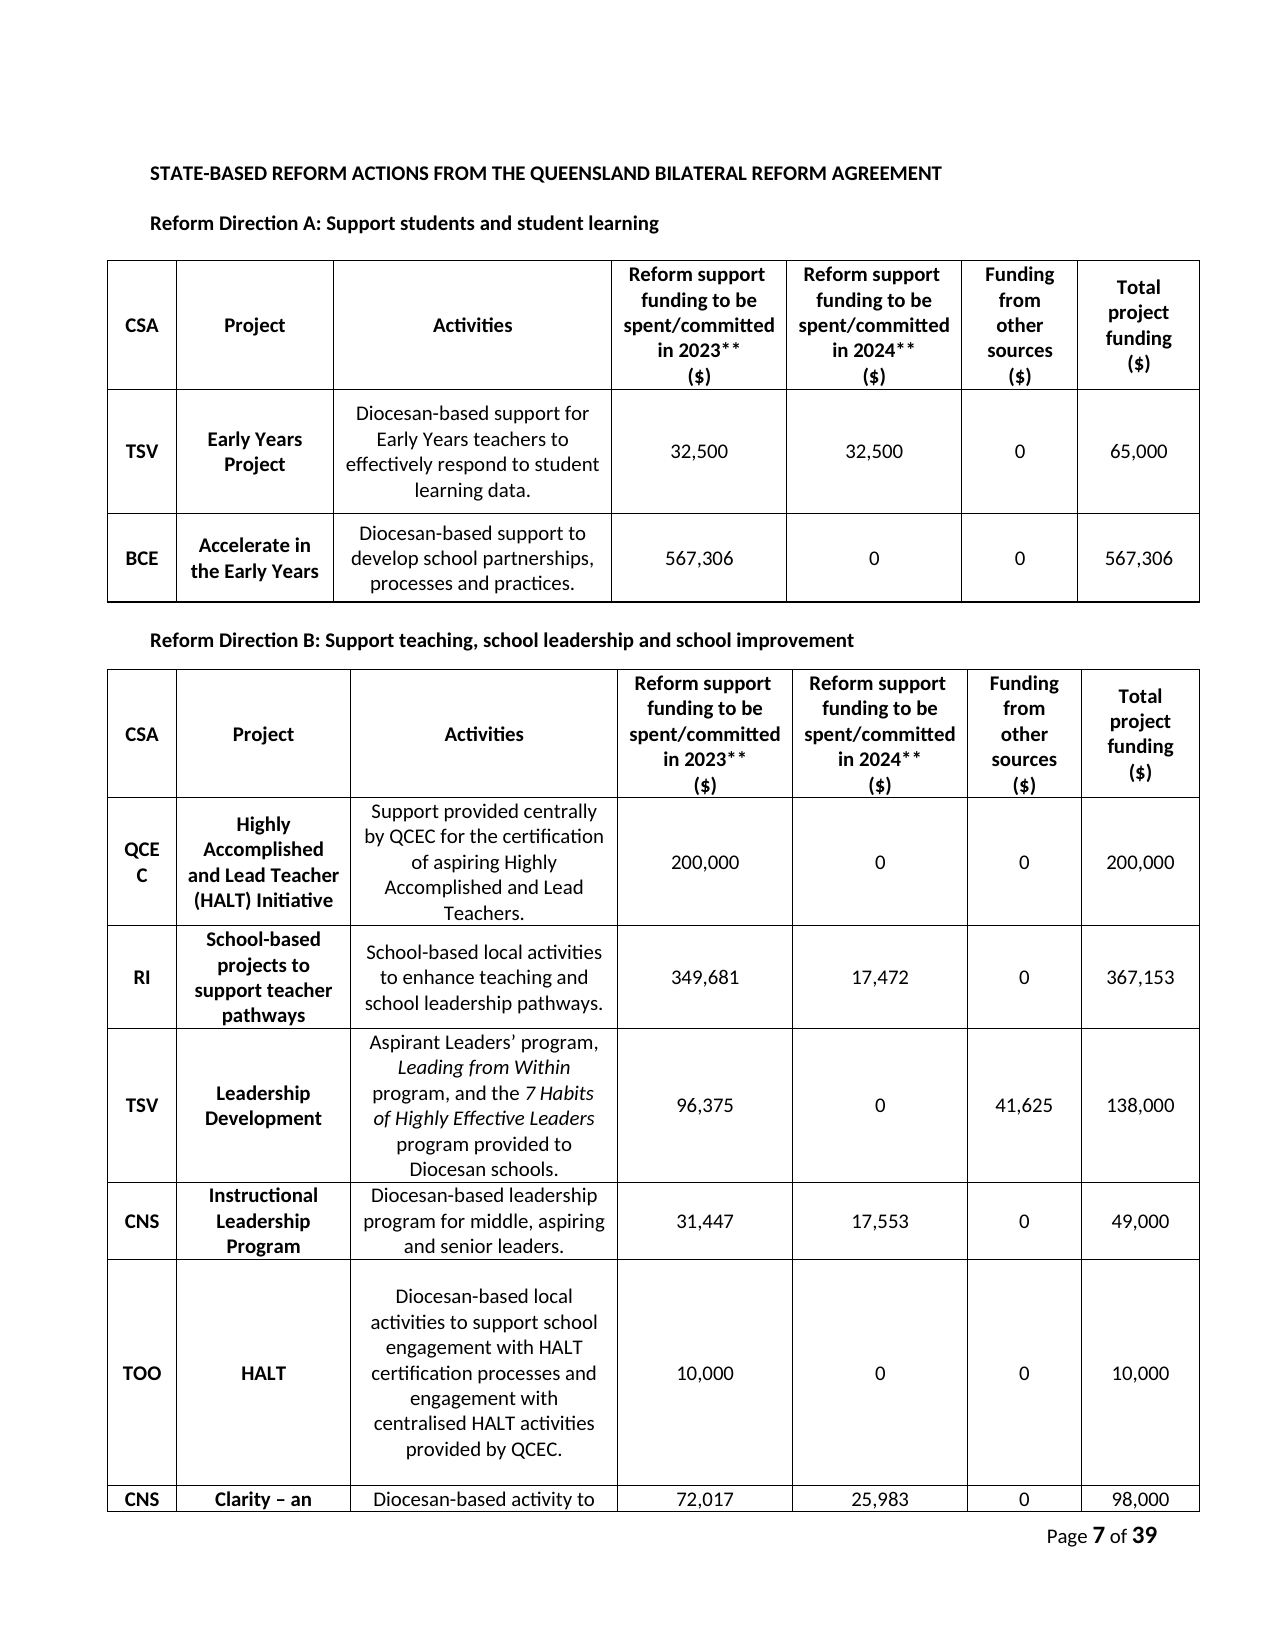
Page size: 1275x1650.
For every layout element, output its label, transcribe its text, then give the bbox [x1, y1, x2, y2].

table_cell Support provided centrally by QCEC for the certification of aspiring Highly Accomplished and Lead Teachers. [351, 798, 617, 925]
table_cell 567,306 [612, 514, 786, 601]
table_cell 32,500 [787, 390, 961, 513]
table_cell 17,553 [793, 1183, 967, 1259]
table_cell Diocesan-based local activities to support school engagement with HALT certification processes and engagement with centralised HALT activities provided by QCEC. [351, 1260, 617, 1485]
table_cell 0 [968, 1486, 1081, 1511]
table_cell 0 [962, 514, 1077, 601]
table_cell 98,000 [1082, 1486, 1199, 1511]
table_cell TSV [108, 1029, 176, 1182]
table_cell School-based local activities to enhance teaching and school leadership pathways. [351, 926, 617, 1028]
table_cell 0 [793, 798, 967, 925]
table_cell Aspirant Leaders’ program, Leading from Within program, and the 7 Habits of Highly Effective Leaders program provided to Diocesan schools. [351, 1029, 617, 1182]
table_cell 10,000 [1082, 1260, 1199, 1485]
table_cell 0 [793, 1260, 967, 1485]
table_header Funding from other sources ($) [968, 670, 1081, 797]
table_cell Leadership Development [177, 1029, 350, 1182]
table_cell 200,000 [1082, 798, 1199, 925]
table_cell School-based projects to support teacher pathways [177, 926, 350, 1028]
table_cell 0 [968, 798, 1081, 925]
table_header Reform support funding to be spent/committed in 2024** ($) [793, 670, 967, 797]
table_header Project [177, 261, 333, 388]
table_cell 138,000 [1082, 1029, 1199, 1182]
table_cell Diocesan-based leadership program for middle, aspiring and senior leaders. [351, 1183, 617, 1259]
table_cell 0 [793, 1029, 967, 1182]
text STATE-BASED REFORM ACTIONS FROM THE QUEENSLAND BILATERAL REFORM AGREEMENT [150, 160, 1157, 186]
table_cell CNS [108, 1183, 176, 1259]
table_cell 367,153 [1082, 926, 1199, 1028]
table_cell 65,000 [1078, 390, 1199, 513]
table_cell 72,017 [618, 1486, 792, 1511]
table_cell 25,983 [793, 1486, 967, 1511]
table_header Funding from other sources ($) [962, 261, 1077, 388]
table_cell BCE [108, 514, 176, 601]
table_header Total project funding ($) [1078, 261, 1199, 388]
table_cell 349,681 [618, 926, 792, 1028]
table_cell 200,000 [618, 798, 792, 925]
table_cell TSV [108, 390, 176, 513]
table_cell 567,306 [1078, 514, 1199, 601]
table_cell 0 [787, 514, 961, 601]
table_header CSA [108, 261, 176, 388]
table_cell 0 [968, 1183, 1081, 1259]
table_header Reform support funding to be spent/committed in 2023** ($) [612, 261, 786, 388]
table_header CSA [108, 670, 176, 797]
table_header Total project funding ($) [1082, 670, 1199, 797]
table_cell Clarity – an approach to systemwide school improvement [177, 1486, 350, 1511]
table_cell Highly Accomplished and Lead Teacher (HALT) Initiative [177, 798, 350, 925]
table_cell 0 [962, 390, 1077, 513]
table_header Reform support funding to be spent/committed in 2023** ($) [618, 670, 792, 797]
table_cell TOO [108, 1260, 176, 1485]
table_cell Early Years Project [177, 390, 333, 513]
table_cell 0 [968, 1260, 1081, 1485]
table_cell 0 [968, 926, 1081, 1028]
table_cell CNS [108, 1486, 176, 1511]
table_header Project [177, 670, 350, 797]
table_header Reform support funding to be spent/committed in 2024** ($) [787, 261, 961, 388]
text Reform Direction B: Support teaching, school leadership and school improvement [150, 627, 1157, 653]
table_cell 49,000 [1082, 1183, 1199, 1259]
table_header Activities [334, 261, 611, 388]
table_cell RI [108, 926, 176, 1028]
text Reform Direction A: Support students and student learning [150, 210, 1157, 236]
table_cell 41,625 [968, 1029, 1081, 1182]
table_cell 96,375 [618, 1029, 792, 1182]
table_cell 32,500 [612, 390, 786, 513]
table_cell HALT [177, 1260, 350, 1485]
table_cell 10,000 [618, 1260, 792, 1485]
table_cell Diocesan-based support to develop school partnerships, processes and practices. [334, 514, 611, 601]
table_cell Accelerate in the Early Years [177, 514, 333, 601]
table_cell 17,472 [793, 926, 967, 1028]
table_cell Diocesan-based support for Early Years teachers to effectively respond to student learning data. [334, 390, 611, 513]
table_cell QCEC [108, 798, 176, 925]
table_header Activities [351, 670, 617, 797]
table_cell 31,447 [618, 1183, 792, 1259]
table_cell Instructional Leadership Program [177, 1183, 350, 1259]
